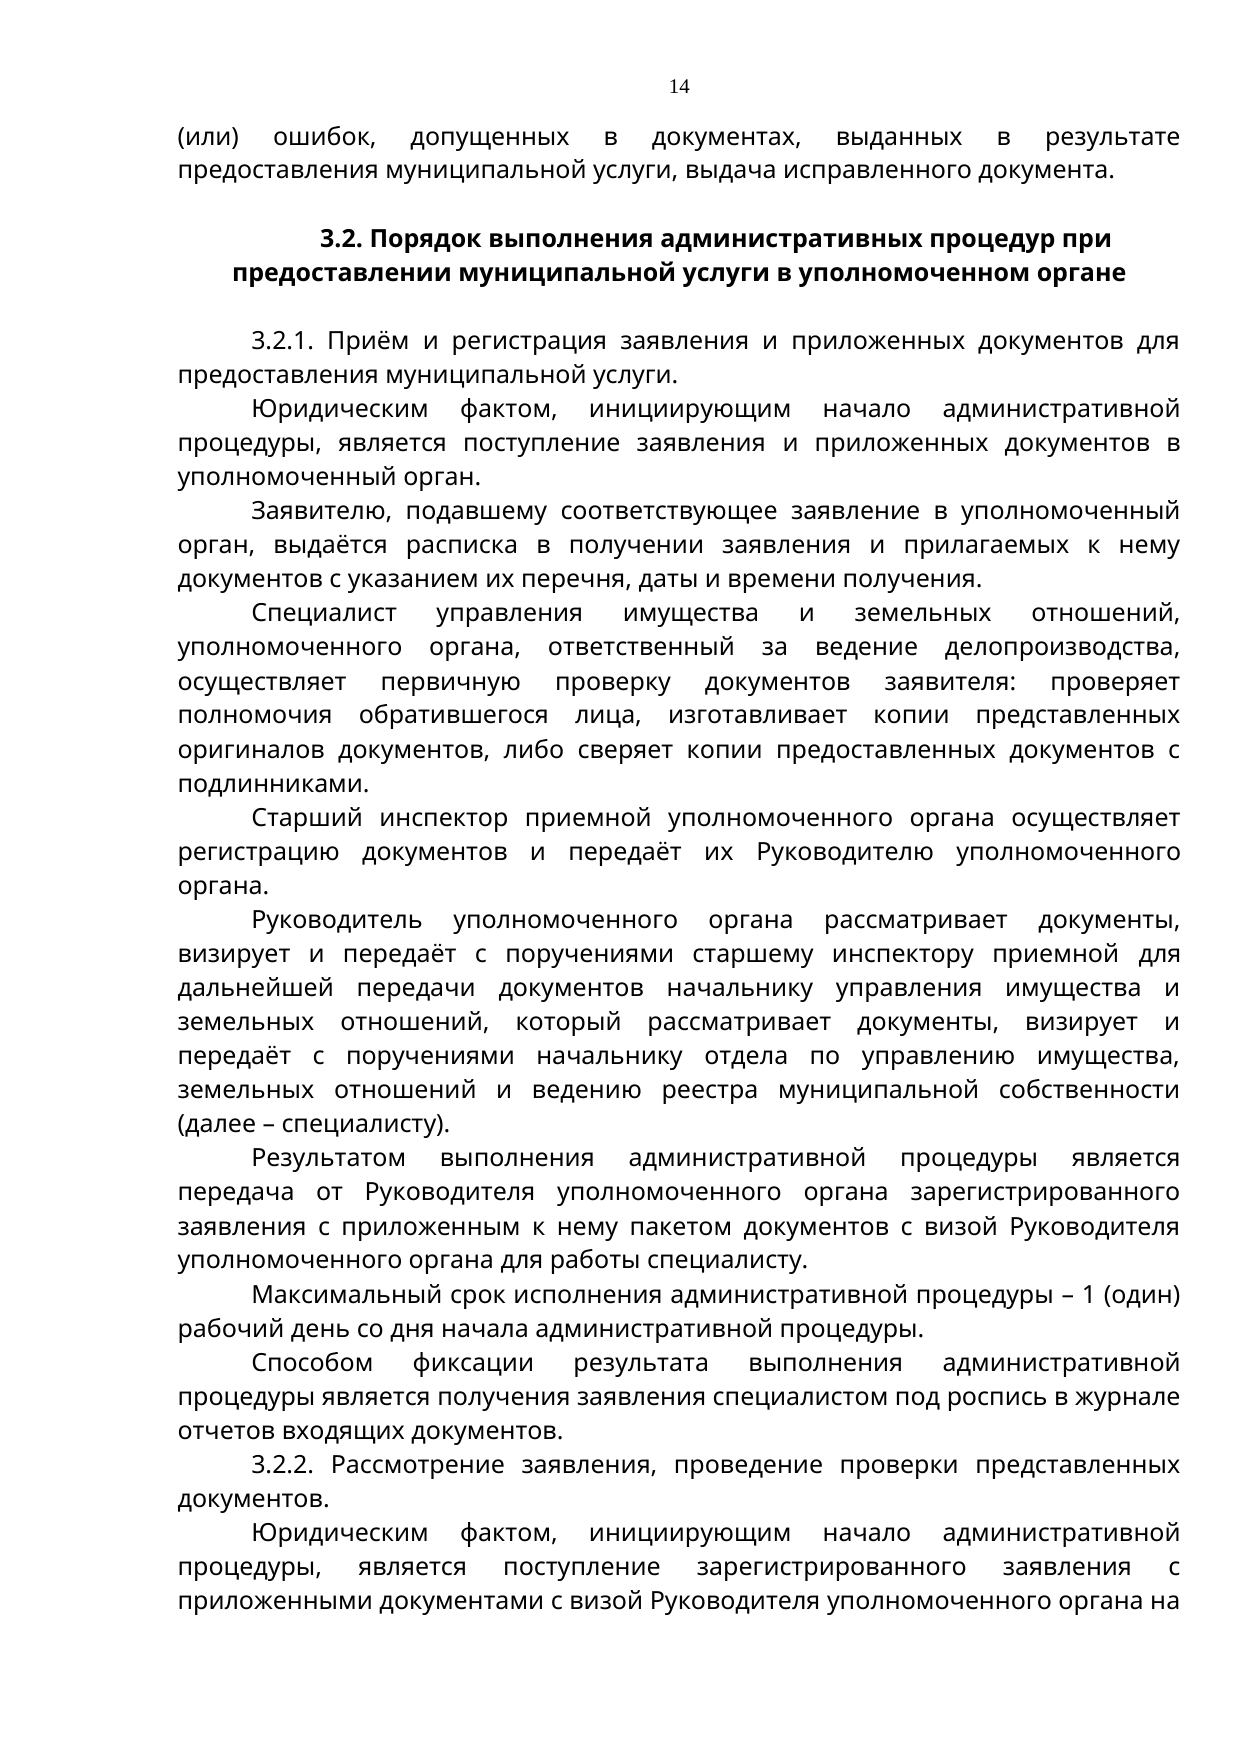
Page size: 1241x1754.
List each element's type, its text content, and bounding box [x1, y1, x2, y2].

text 3.2.1. Приём и регистрация заявления и приложенных документов для предоставления муниципальной услуги. [177, 322, 1181, 391]
text Руководитель уполномоченного органа рассматривает документы, визирует и передаёт с поручениями старшему инспектору приемной для дальнейшей передачи документов начальнику управления имущества и земельных отношений, который рассматривает документы, визирует и передаёт с поручениями начальнику отдела по управлению имущества, земельных отношений и ведению реестра муниципальной собственности (далее – специалисту). [177, 902, 1181, 1140]
text Результатом выполнения административной процедуры является передача от Руководителя уполномоченного органа зарегистрированного заявления с приложенным к нему пакетом документов с визой Руководителя уполномоченного органа для работы специалисту. [177, 1140, 1181, 1276]
text Юридическим фактом, инициирующим начало административной процедуры, является поступление заявления и приложенных документов в уполномоченный орган. [177, 391, 1181, 493]
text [177, 1515, 1181, 1617]
text 3.2. Порядок выполнения административных процедур при предоставлении муниципальной услуги в уполномоченном органе [177, 220, 1181, 288]
text Максимальный срок исполнения административной процедуры – 1 (один) рабочий день со дня начала административной процедуры. [177, 1276, 1181, 1344]
text Способом фиксации результата выполнения административной процедуры является получения заявления специалистом под роспись в журнале отчетов входящих документов. [177, 1344, 1181, 1447]
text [177, 118, 1181, 186]
text Специалист управления имущества и земельных отношений, уполномоченного органа, ответственный за ведение делопроизводства, осуществляет первичную проверку документов заявителя: проверяет полномочия обратившегося лица, изготавливает копии представленных оригиналов документов, либо сверяет копии предоставленных документов с подлинниками. [177, 595, 1181, 799]
text 3.2.2. Рассмотрение заявления, проведение проверки представленных документов. [177, 1447, 1181, 1515]
text Заявителю, подавшему соответствующее заявление в уполномоченный орган, выдаётся расписка в получении заявления и прилагаемых к нему документов с указанием их перечня, даты и времени получения. [177, 493, 1181, 595]
text Старший инспектор приемной уполномоченного органа осуществляет регистрацию документов и передаёт их Руководителю уполномоченного органа. [177, 799, 1181, 902]
